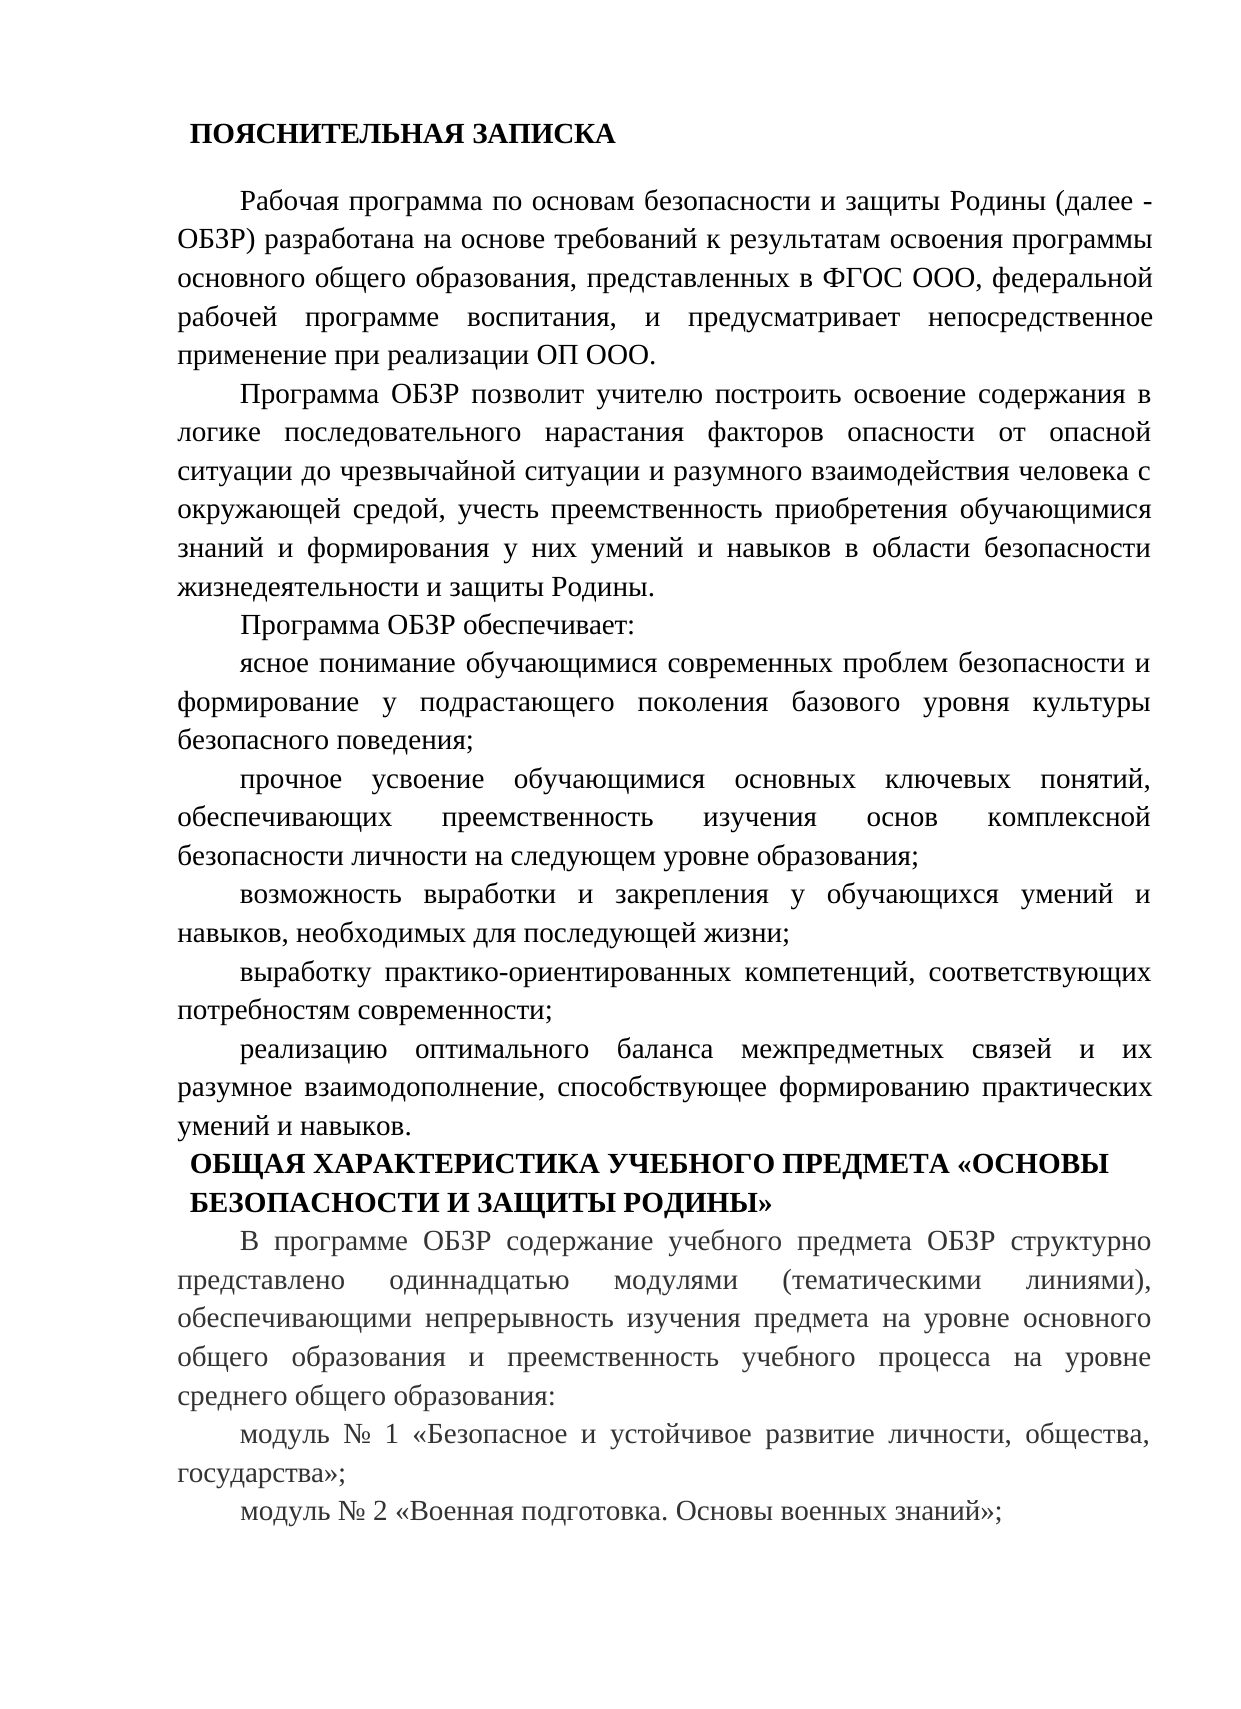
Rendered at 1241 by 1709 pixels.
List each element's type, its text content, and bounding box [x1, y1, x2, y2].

text Программа ОБЗР позволит учителю построить освоение содержания в логике последовательного нарастания факторов опасности от опасной ситуации до чрезвычайной ситуации и разумного взаимодействия человека с окружающей средой, учесть преемственность приобретения обучающимися знаний и формирования у них умений и навыков в области безопасности жизнедеятельности и защиты Родины. [177, 376, 1152, 602]
text выработку практико-ориентированных компетенций, соответствующих потребностям современности; [177, 954, 1152, 1026]
text прочное усвоение обучающимися основных ключевых понятий, обеспечивающих преемственность изучения основ комплексной безопасности личности на следующем уровне образования; [177, 761, 1151, 872]
text Рабочая программа по основам безопасности и защиты Родины (далее - ОБЗР) разработана на основе требований к результатам освоения программы основного общего образования, представленных в ФГОС ООО, федеральной рабочей программе воспитания, и предусматривает непосредственное применение при реализации ОП ООО. [177, 183, 1153, 371]
subtitle ПОЯСНИТЕЛЬНАЯ ЗАПИСКА [189, 116, 1176, 149]
text модуль № 1 «Безопасное и устойчивое развитие личности, общества, государства»; [177, 1416, 1151, 1488]
text Программа ОБЗР обеспечивает: [240, 607, 1176, 641]
text реализацию оптимального баланса межпредметных связей и их разумное взаимодополнение, способствующее формированию практических умений и навыков. [177, 1031, 1153, 1141]
subtitle ОБЩАЯ ХАРАКТЕРИСТИКА УЧЕБНОГО ПРЕДМЕТА «ОСНОВЫ БЕЗОПАСНОСТИ И ЗАЩИТЫ РОДИНЫ» [189, 1146, 1176, 1218]
text ясное понимание обучающимися современных проблем безопасности и формирование у подрастающего поколения базового уровня культуры безопасного поведения; [177, 645, 1151, 756]
text В программе ОБЗР содержание учебного предмета ОБЗР структурно представлено одиннадцатью модулями (тематическими линиями), обеспечивающими непрерывность изучения предмета на уровне основного общего образования и преемственность учебного процесса на уровне среднего общего образования: [177, 1223, 1152, 1411]
text возможность выработки и закрепления у обучающихся умений и навыков, необходимых для последующей жизни; [177, 877, 1151, 949]
text модуль № 2 «Военная подготовка. Основы военных знаний»; [240, 1493, 1176, 1527]
